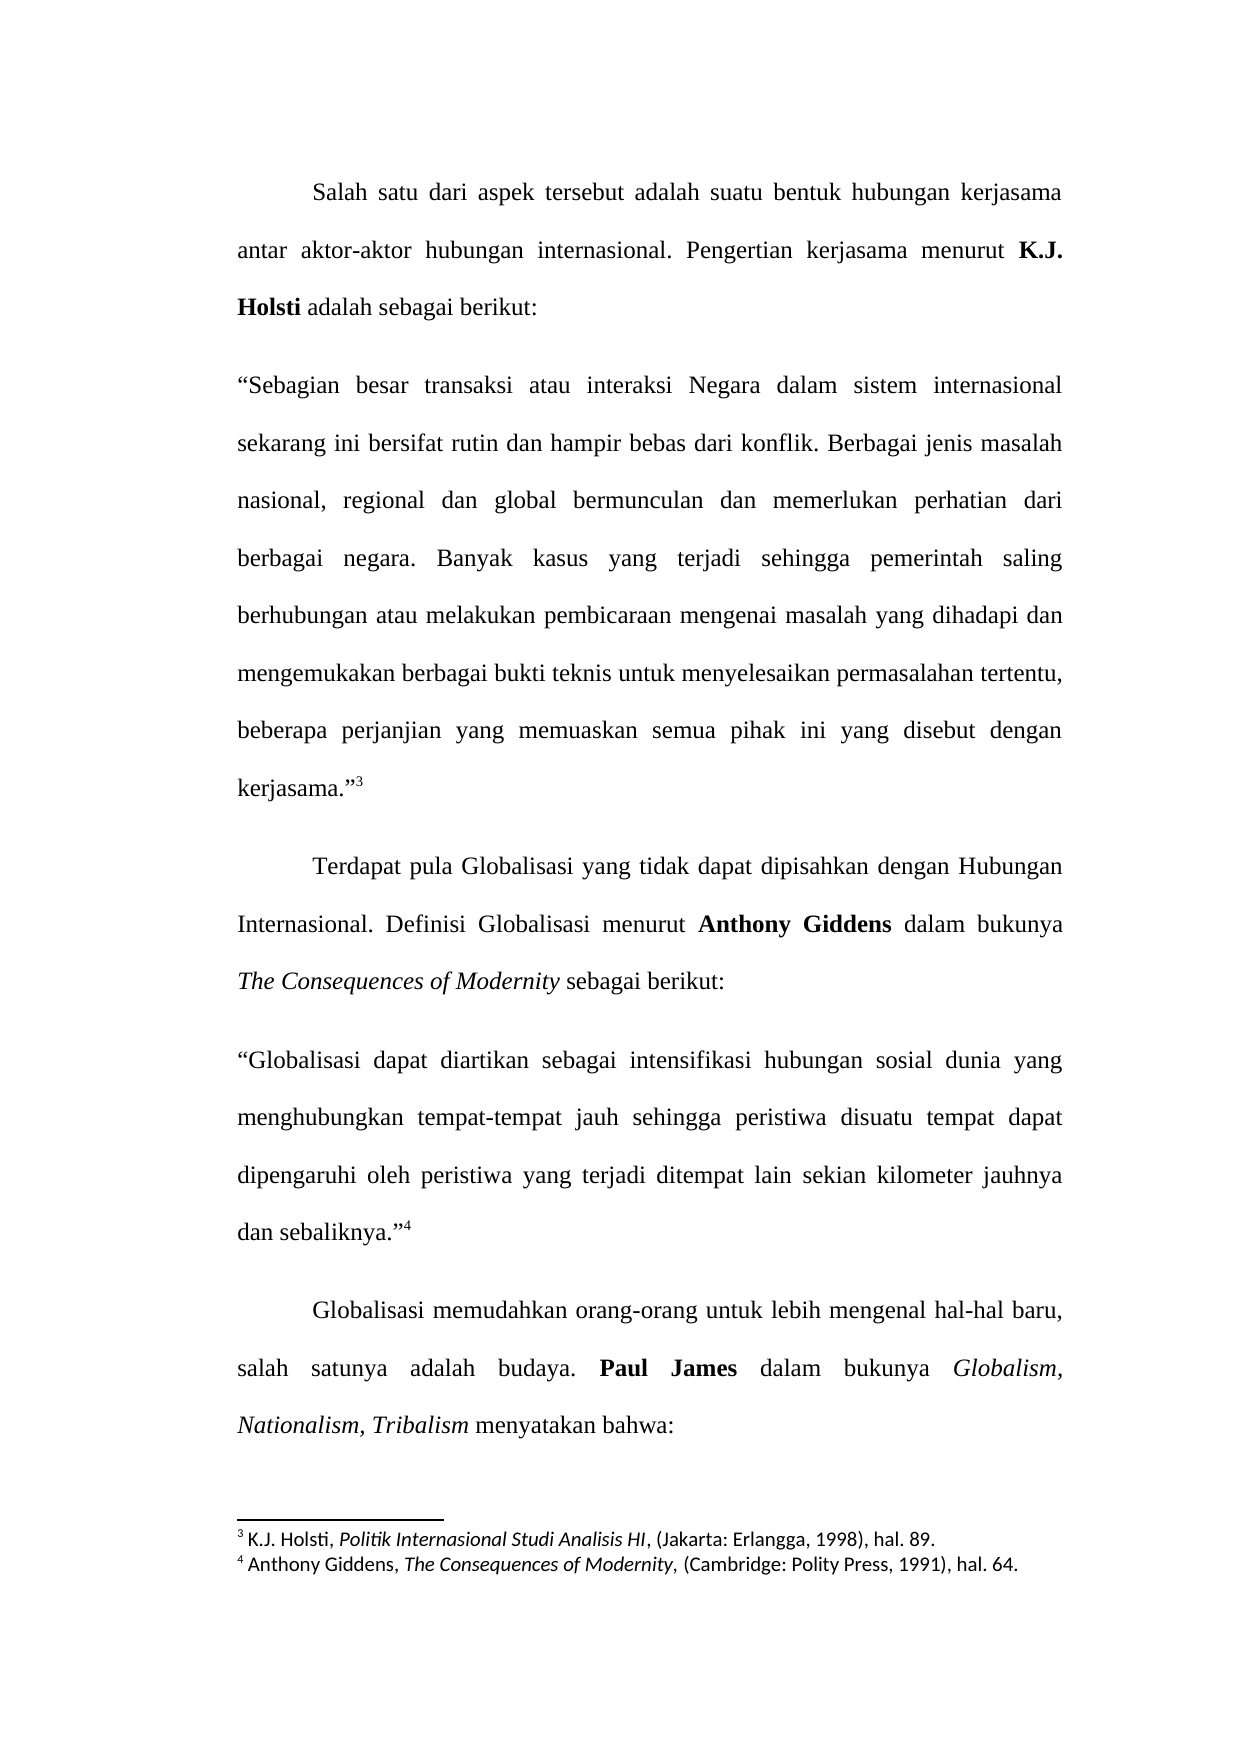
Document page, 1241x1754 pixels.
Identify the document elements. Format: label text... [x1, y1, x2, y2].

text Globalisasi memudahkan orang-orang untuk lebih mengenal hal-hal baru, salah satunya adalah budaya. Paul James dalam bukunya Globalism, Nationalism, Tribalism menyatakan bahwa: [237, 1296, 1063, 1439]
text Salah satu dari aspek tersebut adalah suatu bentuk hubungan kerjasama antar aktor-aktor hubungan internasional. Pengertian kerjasama menurut K.J. Holsti adalah sebagai berikut: [237, 177, 1063, 321]
text “Globalisasi dapat diartikan sebagai intensifikasi hubungan sosial dunia yang menghubungkan tempat-tempat jauh sehingga peristiwa disuatu tempat dapat dipengaruhi oleh peristiwa yang terjadi ditempat lain sekian kilometer jauhnya dan sebaliknya.” [237, 1045, 1063, 1246]
text Terdapat pula Globalisasi yang tidak dapat dipisahkan dengan Hubungan Internasional. Definisi Globalisasi menurut Anthony Giddens dalam bukunya The Consequences of Modernity sebagai berikut: [237, 851, 1063, 995]
text “Sebagian besar transaksi atau interaksi Negara dalam sistem internasional sekarang ini bersifat rutin dan hampir bebas dari konflik. Berbagai jenis masalah nasional, regional dan global bermunculan dan memerlukan perhatian dari berbagai negara. Banyak kasus yang terjadi sehingga pemerintah saling berhubungan atau melakukan pembicaraan mengenai masalah yang dihadapi dan mengemukakan berbagai bukti teknis untuk menyelesaikan permasalahan tertentu, beberapa perjanjian yang memuaskan semua pihak ini yang disebut dengan kerjasama.” [237, 371, 1063, 802]
